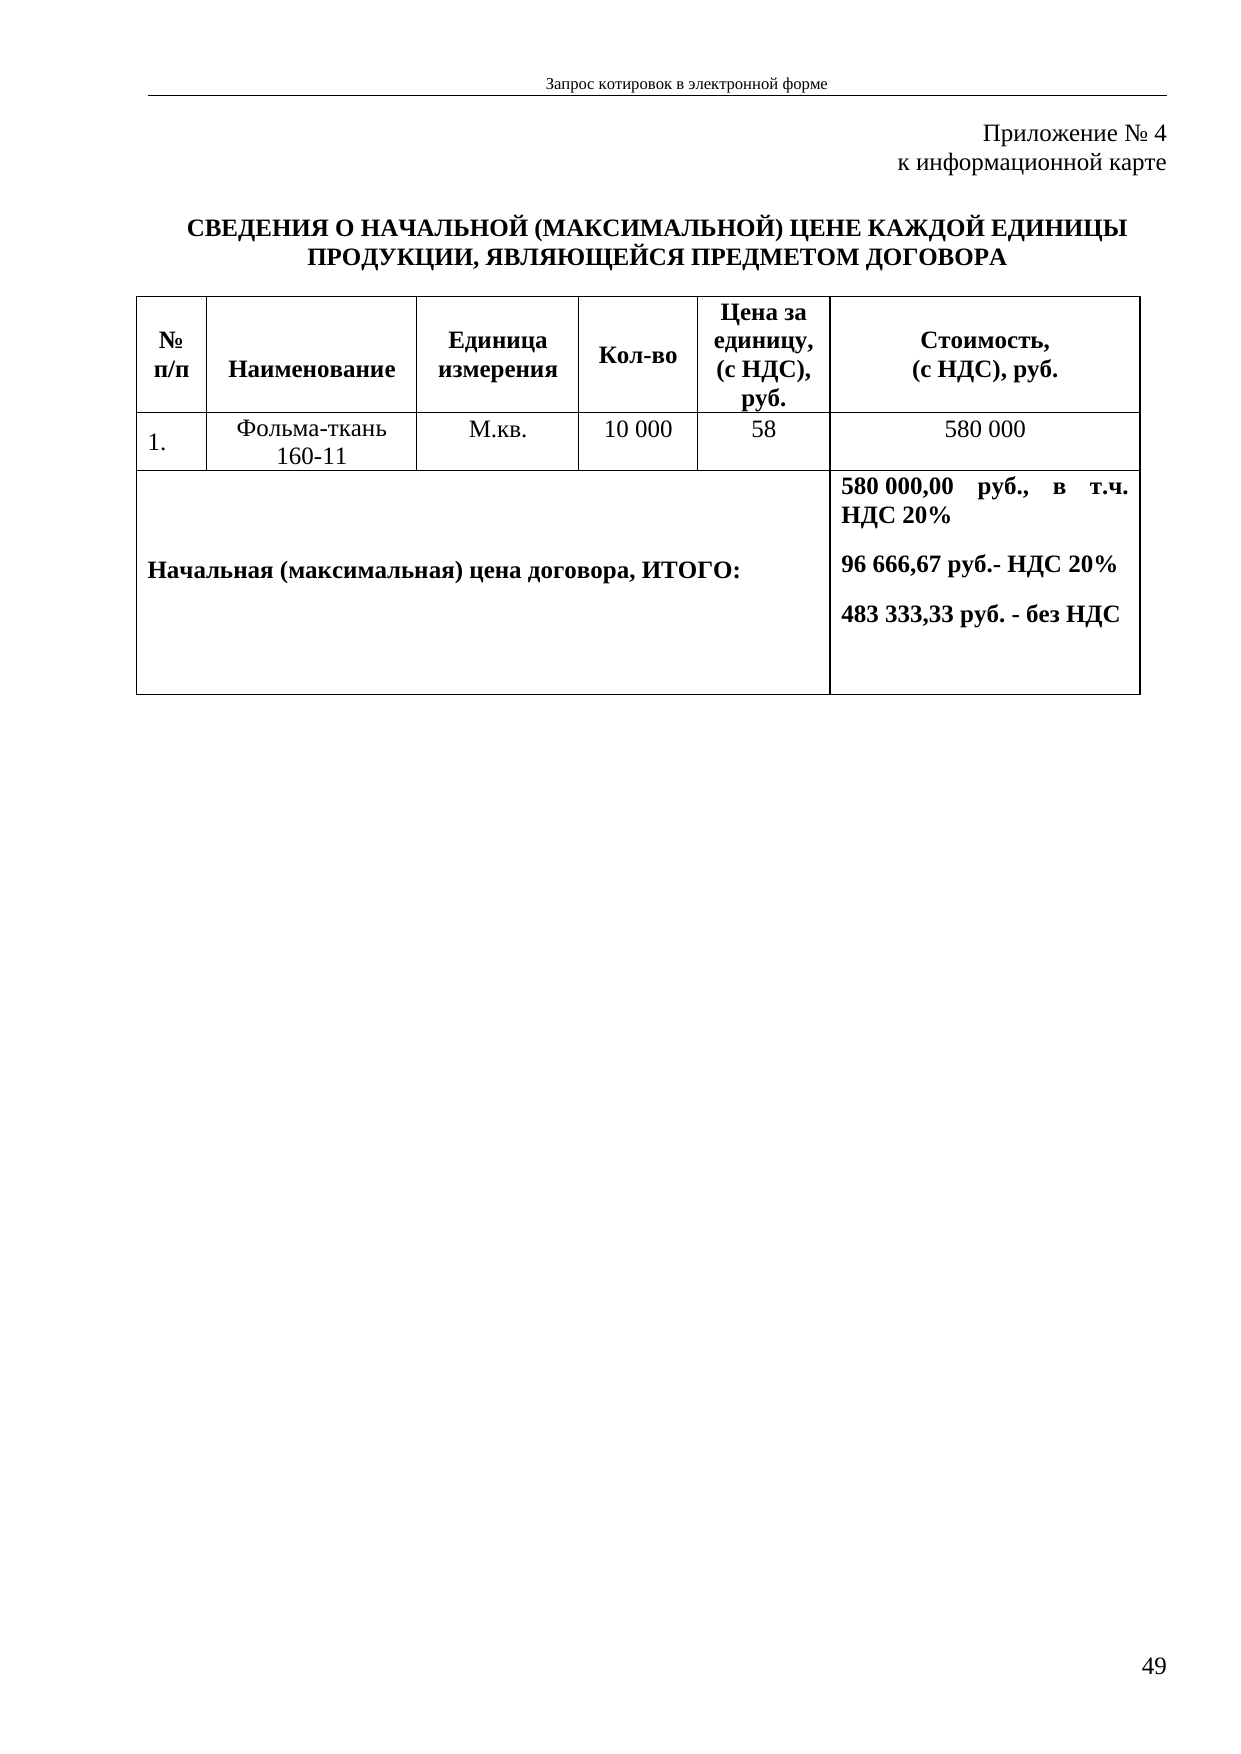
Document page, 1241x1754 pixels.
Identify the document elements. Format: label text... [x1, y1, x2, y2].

table_cell М.кв. [417, 413, 578, 470]
table_cell 580 000,00 руб., в т.ч. НДС 20% 96 666,67 руб.- НДС 20% 483 333,33 руб. - без НДС [831, 471, 1139, 694]
table_header Стоимость, (с НДС), руб. [831, 297, 1139, 412]
table_cell Начальная (максимальная) цена договора, ИТОГО: [137, 471, 829, 694]
table_cell 58 [698, 413, 829, 470]
table_header Единица измерения [417, 297, 578, 412]
table_cell Фольма-ткань 160-11 [207, 413, 416, 470]
table_cell [137, 413, 206, 470]
table_header Цена за единицу, (с НДС), руб. [698, 297, 829, 412]
table_cell 580 000 [831, 413, 1139, 470]
text СВЕДЕНИЯ О НАЧАЛЬНОЙ (МАКСИМАЛЬНОЙ) ЦЕНЕ КАЖДОЙ ЕДИНИЦЫ ПРОДУКЦИИ, ЯВЛЯЮЩЕЙСЯ ПРЕДМЕТОМ ДОГОВОРА [148, 213, 1167, 271]
table_header Наименование [207, 297, 416, 412]
table_header Кол-во [579, 297, 697, 412]
table_cell 10 000 [579, 413, 697, 470]
text Приложение № 4 к информационной карте [148, 118, 1167, 176]
table_header № п/п [137, 297, 206, 412]
